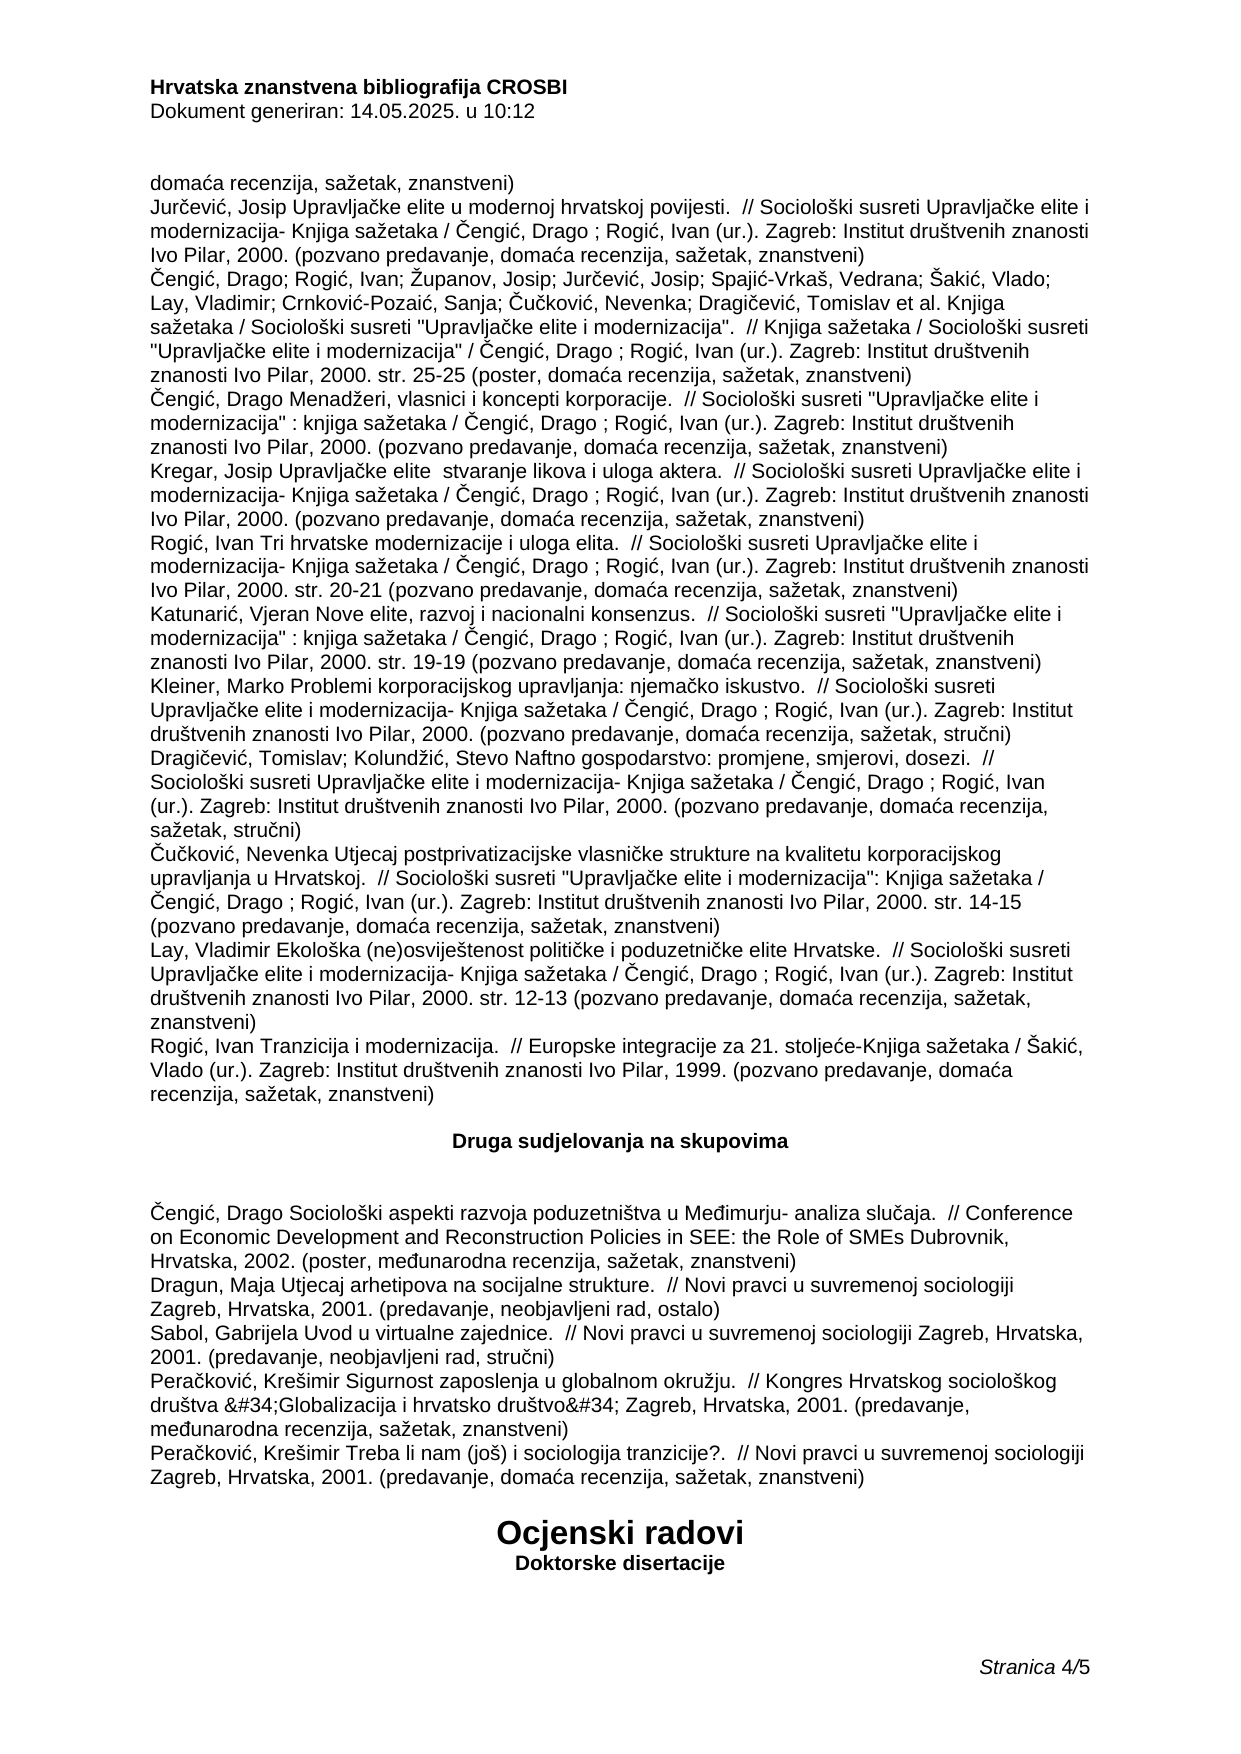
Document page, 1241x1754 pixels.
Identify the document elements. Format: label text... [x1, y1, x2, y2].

text Čengić, Drago [150, 387, 1090, 458]
text Čučković, Nevenka [150, 842, 1090, 938]
text Peračković, Krešimir [150, 1441, 1090, 1489]
text Sabol, Gabrijela [150, 1321, 1090, 1369]
text Jurčević, Josip [150, 195, 1090, 267]
text Rogić, Ivan [150, 530, 1090, 602]
text Peračković, Krešimir [150, 1369, 1090, 1441]
text Kregar, Josip [150, 458, 1090, 530]
subtitle Druga sudjelovanja na skupovima [150, 1129, 1090, 1153]
subtitle Doktorske disertacije [150, 1551, 1090, 1575]
subtitle Ocjenski radovi [150, 1513, 1090, 1551]
text Dragun, Maja [150, 1273, 1090, 1321]
text Rogić, Ivan [150, 1033, 1090, 1105]
text Čengić, Drago; Rogić, Ivan; Županov, Josip; Jurčević, Josip; Spajić-Vrkaš, Vedrana; Šakić, Vlado; Lay, Vladimir; Crnković-Pozaić, Sanja; Čučković, Nevenka; Dragičević, Tomislav et al. [150, 267, 1090, 387]
text Dragičević, Tomislav; Kolundžić, Stevo [150, 746, 1090, 842]
text Katunarić, Vjeran [150, 602, 1090, 674]
text Lay, Vladimir [150, 938, 1090, 1033]
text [150, 171, 1090, 195]
text Kleiner, Marko [150, 674, 1090, 746]
text Čengić, Drago [150, 1201, 1090, 1273]
